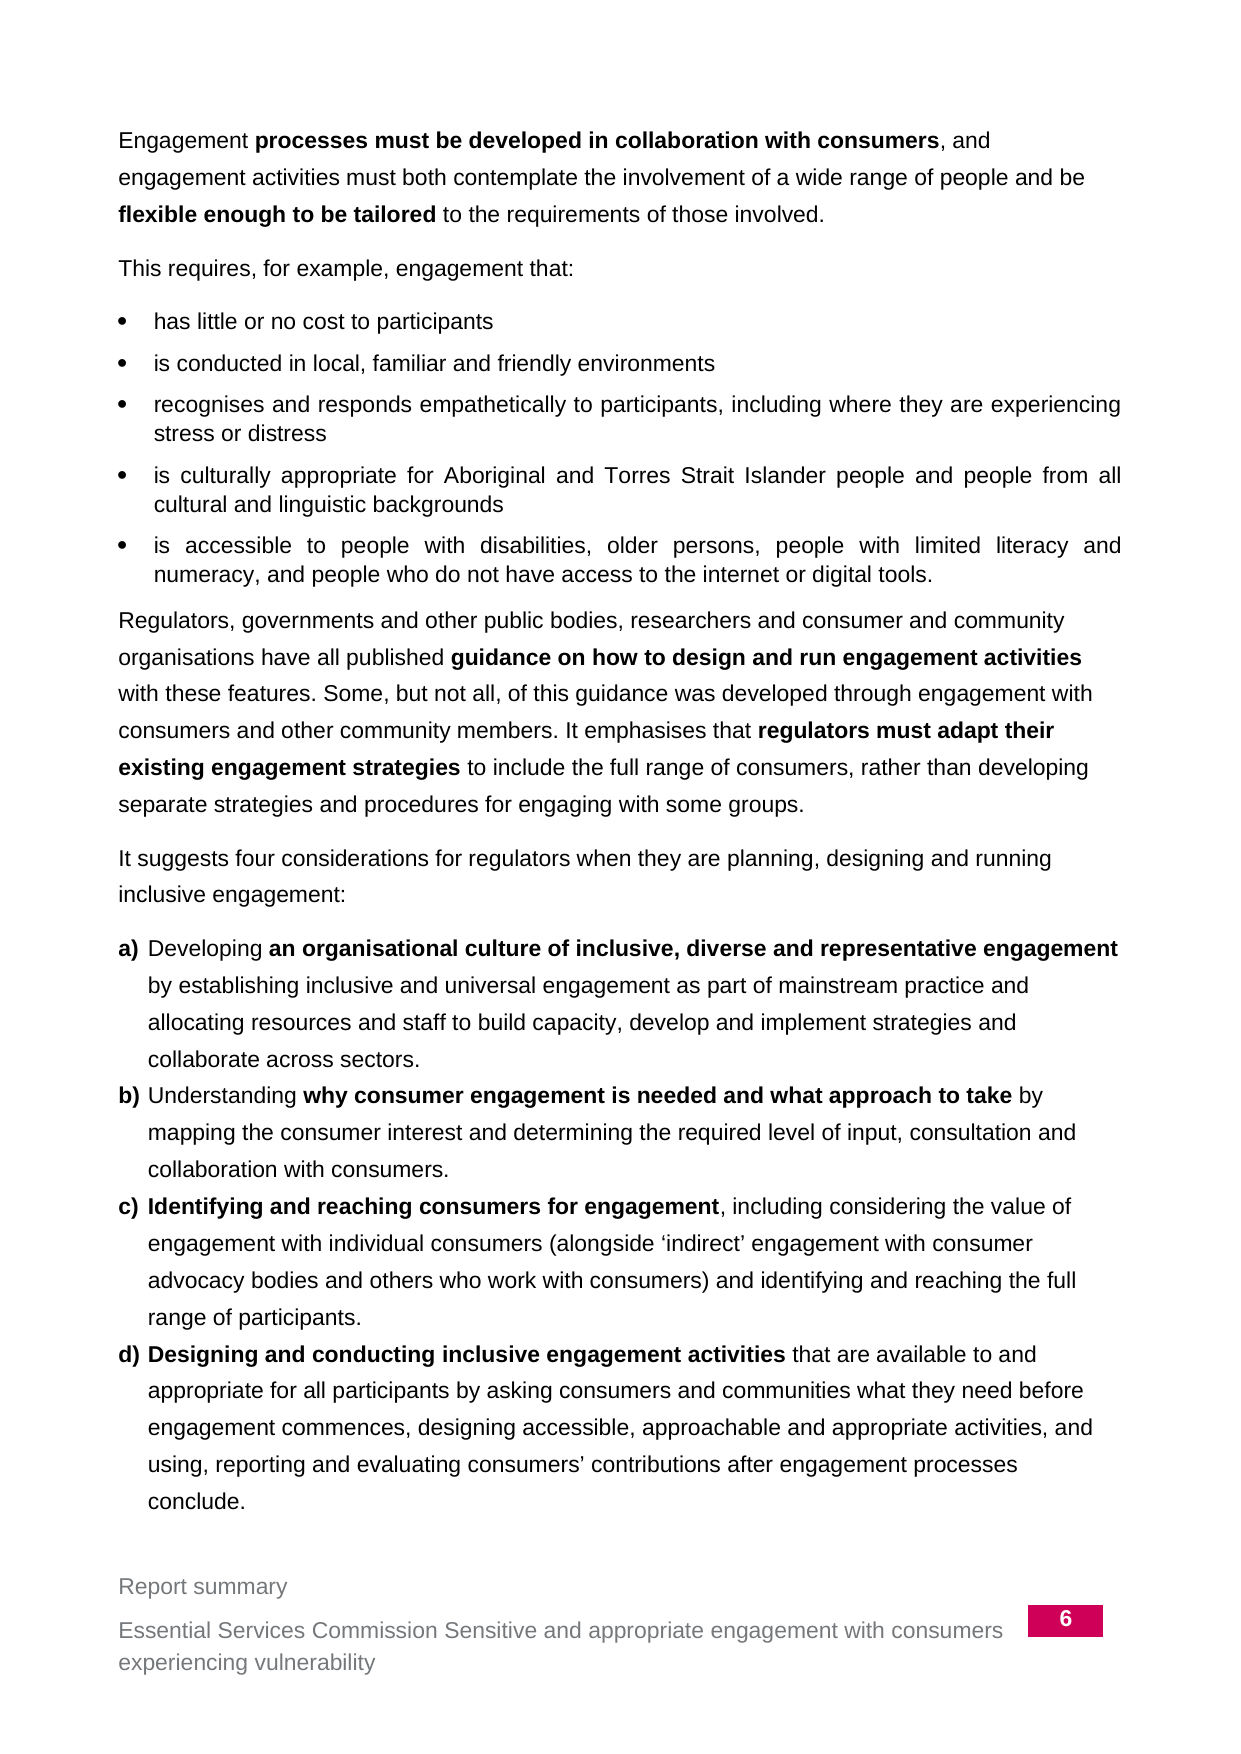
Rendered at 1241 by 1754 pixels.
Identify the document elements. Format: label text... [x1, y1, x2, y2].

list is culturally appropriate for Aboriginal and Torres Strait Islander people and people from all cultural and linguistic backgrounds [118, 462, 1122, 517]
text Regulators, governments and other public bodies, researchers and consumer and community organisations have all published guidance on how to design and run engagement activities with these features. Some, but not all, of this guidance was developed through engagement with consumers and other community members. It emphasises that regulators must adapt their existing engagement strategies to include the full range of consumers, rather than developing separate strategies and procedures for engaging with some groups. [118, 607, 1122, 817]
list Identifying and reaching consumers for engagement, including considering the value of engagement with individual consumers (alongside ‘indirect’ engagement with consumer advocacy bodies and others who work with consumers) and identifying and reaching the full range of participants. [118, 1193, 1122, 1330]
text Engagement processes must be developed in collaboration with consumers, and engagement activities must both contemplate the involvement of a wide range of people and be flexible enough to be tailored to the requirements of those involved. [118, 127, 1122, 227]
list Developing an organisational culture of inclusive, diverse and representative engagement by establishing inclusive and universal engagement as part of mainstream practice and allocating resources and staff to build capacity, develop and implement strategies and collaborate across sectors. [118, 935, 1122, 1072]
list has little or no cost to participants [118, 308, 1122, 334]
text This requires, for example, engagement that: [118, 255, 1122, 281]
list Designing and conducting inclusive engagement activities that are available to and appropriate for all participants by asking consumers and communities what they need before engagement commences, designing accessible, approachable and appropriate activities, and using, reporting and evaluating consumers’ contributions after engagement processes conclude. [118, 1341, 1122, 1514]
list is conducted in local, familiar and friendly environments [118, 350, 1122, 376]
list recognises and responds empathetically to participants, including where they are experiencing stress or distress [118, 391, 1122, 446]
text It suggests four considerations for regulators when they are planning, designing and running inclusive engagement: [118, 844, 1122, 908]
list Understanding why consumer engagement is needed and what approach to take by mapping the consumer interest and determining the required level of input, consultation and collaboration with consumers. [118, 1082, 1122, 1182]
list is accessible to people with disabilities, older persons, people with limited literacy and numeracy, and people who do not have access to the internet or digital tools. [118, 532, 1122, 587]
